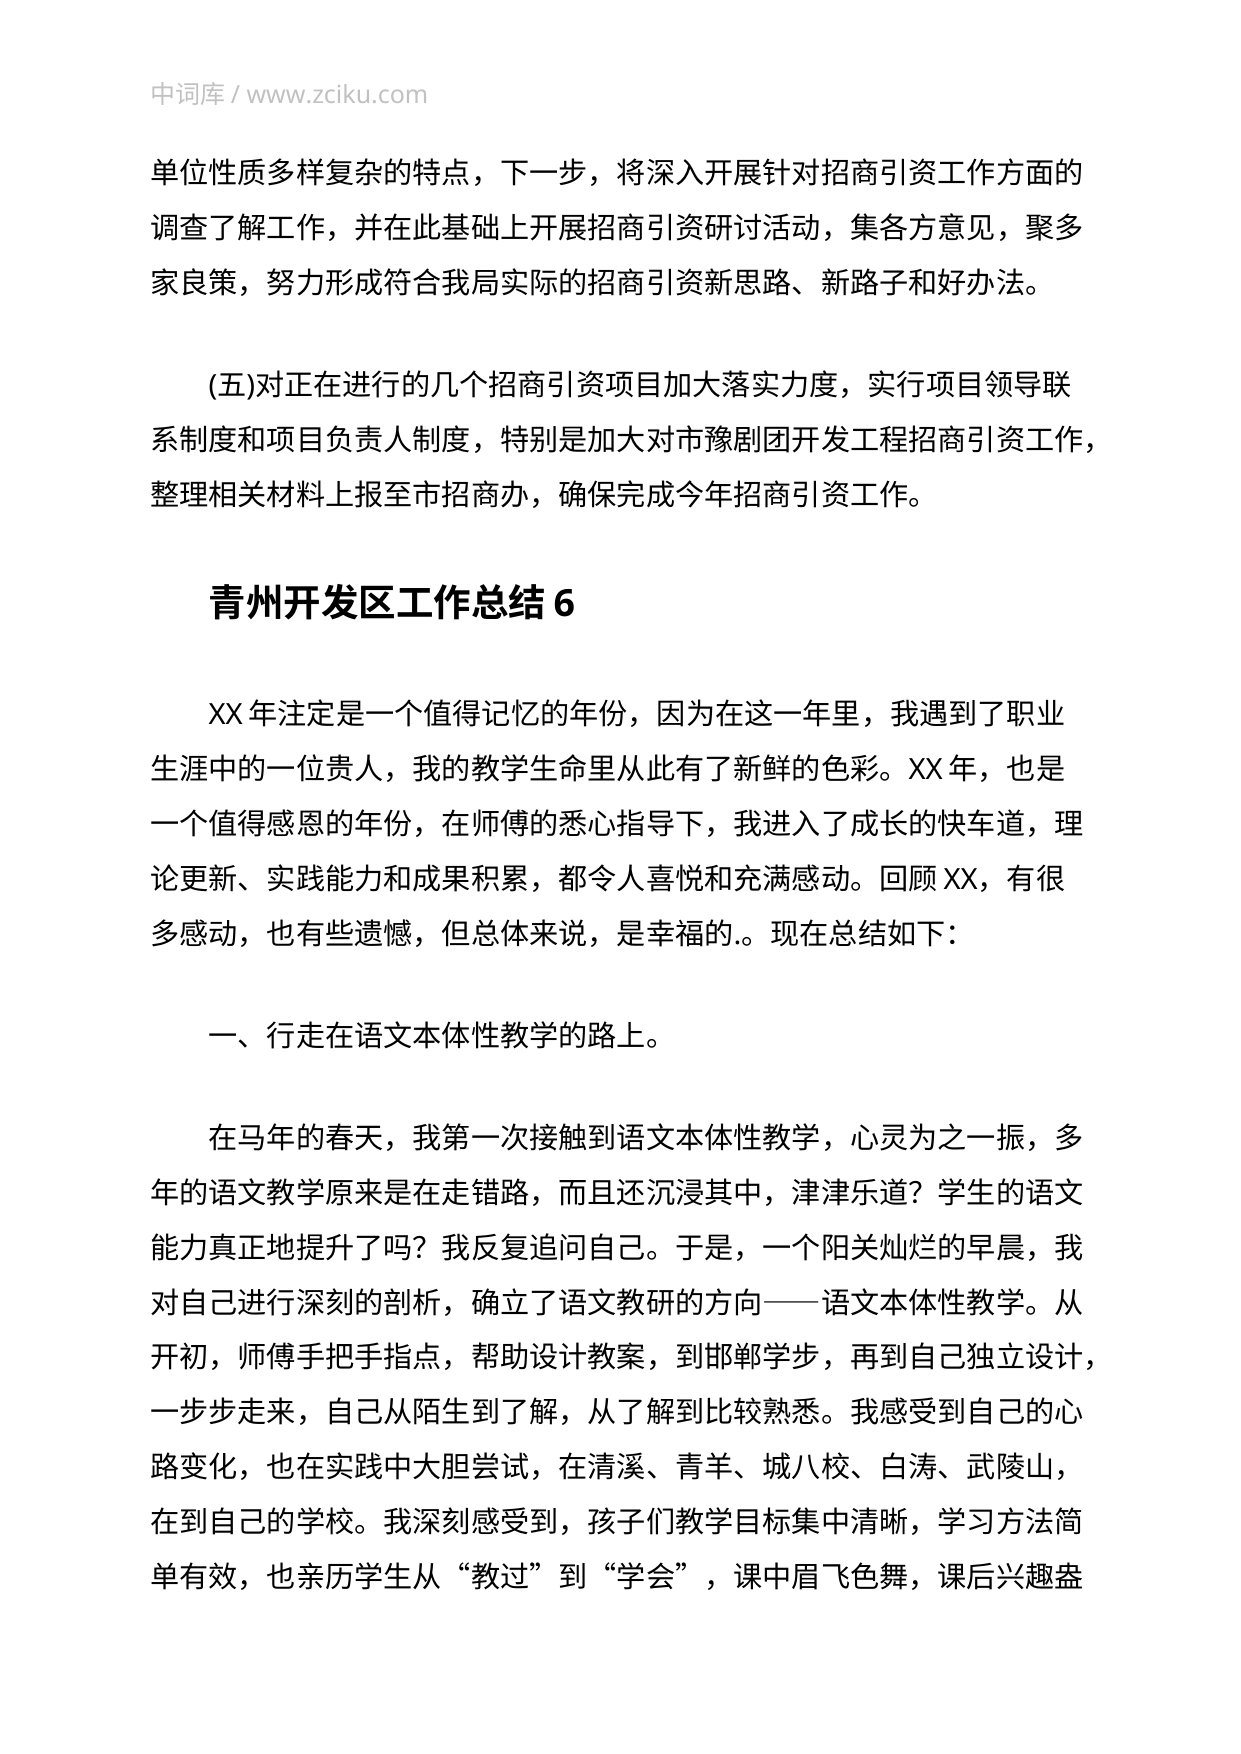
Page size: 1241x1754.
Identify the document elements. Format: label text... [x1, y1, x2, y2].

text 青州开发区工作总结6 [150, 573, 1090, 628]
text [150, 150, 1090, 302]
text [150, 1114, 1090, 1596]
text XX年注定是一个值得记忆的年份，因为在这一年里，我遇到了职业生涯中的一位贵人，我的教学生命里从此有了新鲜的色彩。XX年，也是一个值得感恩的年份，在师傅的悉心指导下，我进入了成长的快车道，理论更新、实践能力和成果积累，都令人喜悦和充满感动。回顾XX，有很多感动，也有些遗憾，但总体来说，是幸福的.。现在总结如下： [150, 691, 1090, 953]
text (五)对正在进行的几个招商引资项目加大落实力度，实行项目领导联系制度和项目负责人制度，特别是加大对市豫剧团开发工程招商引资工作，整理相关材料上报至市招商办，确保完成今年招商引资工作。 [150, 362, 1090, 514]
text 一、行走在语文本体性教学的路上。 [150, 1013, 1090, 1055]
